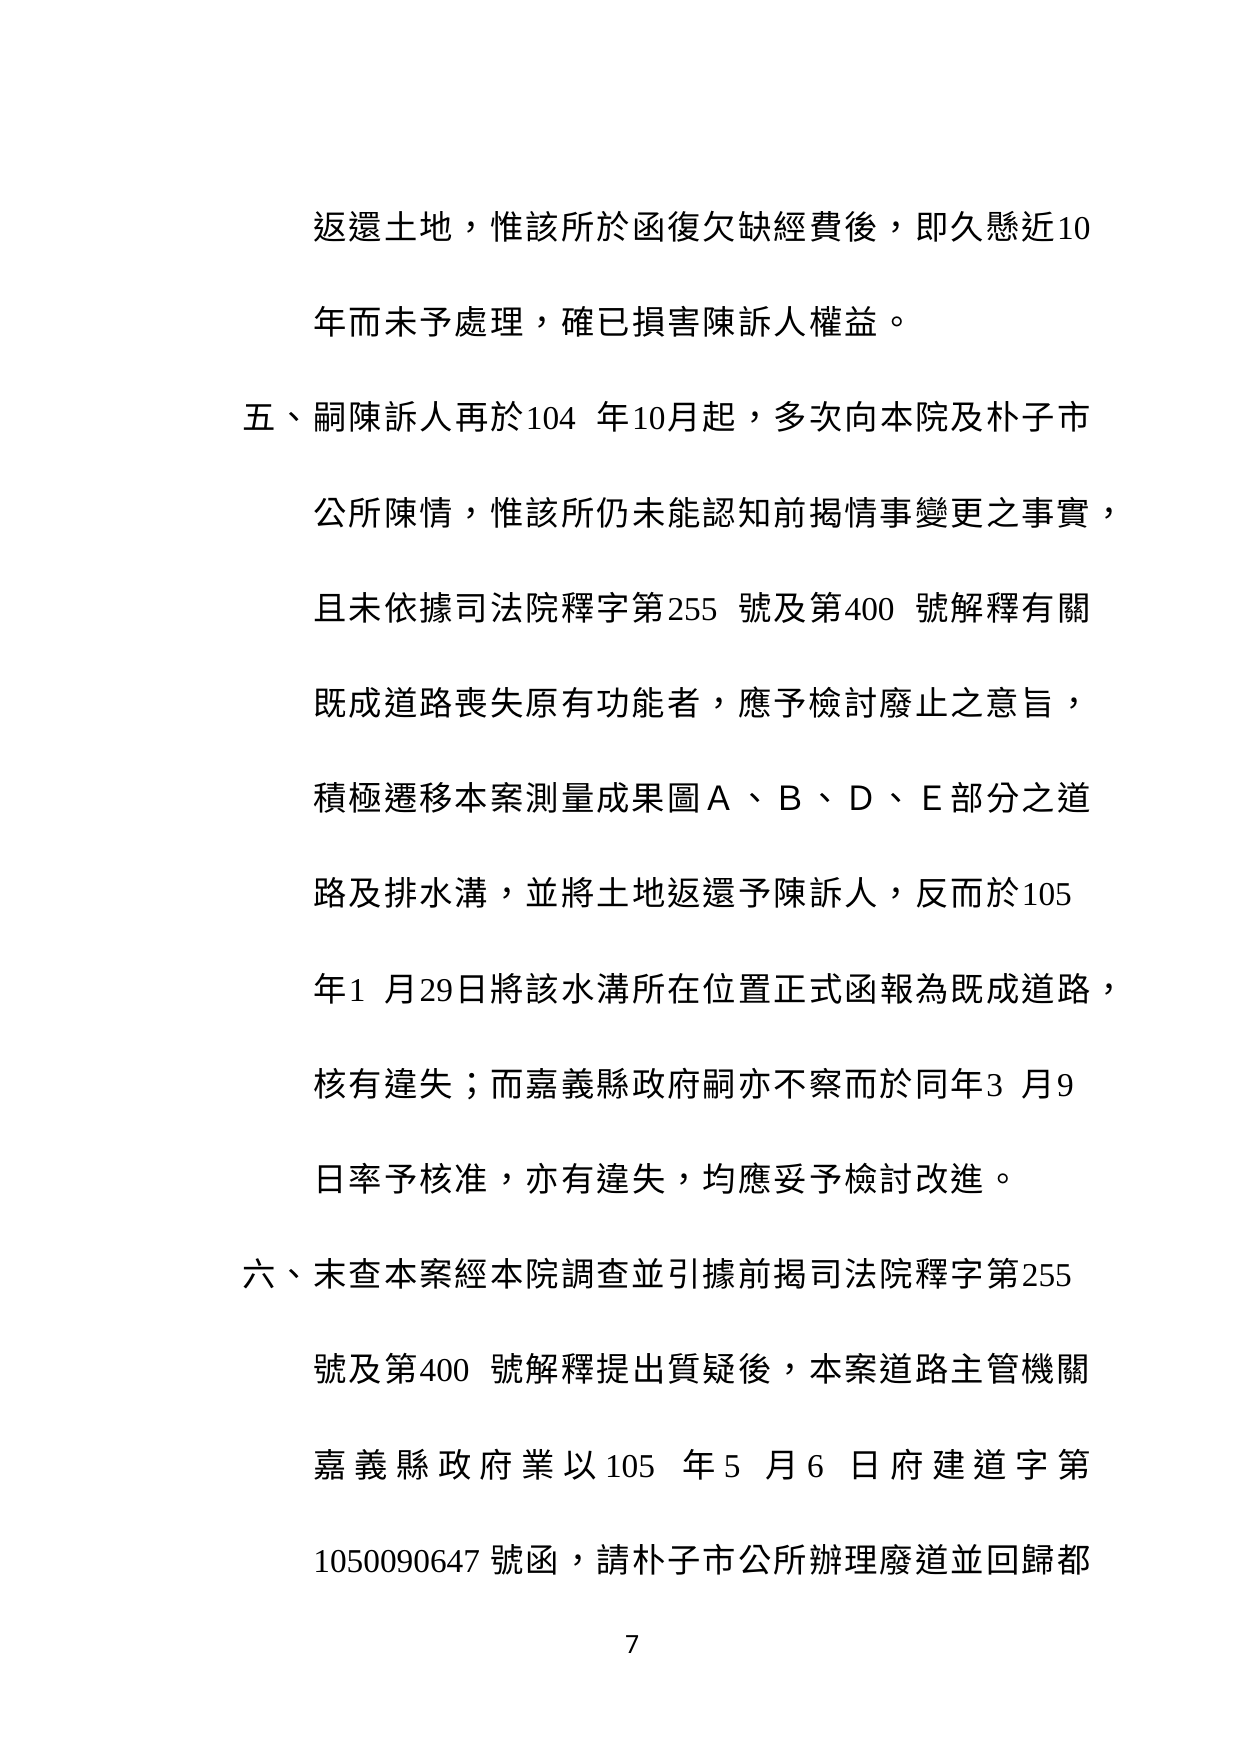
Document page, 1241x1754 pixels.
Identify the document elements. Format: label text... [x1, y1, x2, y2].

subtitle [208, 177, 1092, 368]
subtitle 嗣陳訴人再於104年10月起，多次向本院及朴子市公所陳情，惟該所仍未能認知前揭情事變更之事實，且未依據司法院釋字第255號及第400號解釋有關既成道路喪失原有功能者，應予檢討廢止之意旨，積極遷移本案測量成果圖Ａ、Ｂ、Ｄ、Ｅ部分之道路及排水溝，並將土地返還予陳訴人，反而於105年1月29日將該水溝所在位置正式函報為既成道路，核有違失；而嘉義縣政府嗣亦不察而於同年3月9日率予核准，亦有違失，均應妥予檢討改進。 [208, 368, 1092, 1224]
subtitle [208, 1224, 1092, 1605]
